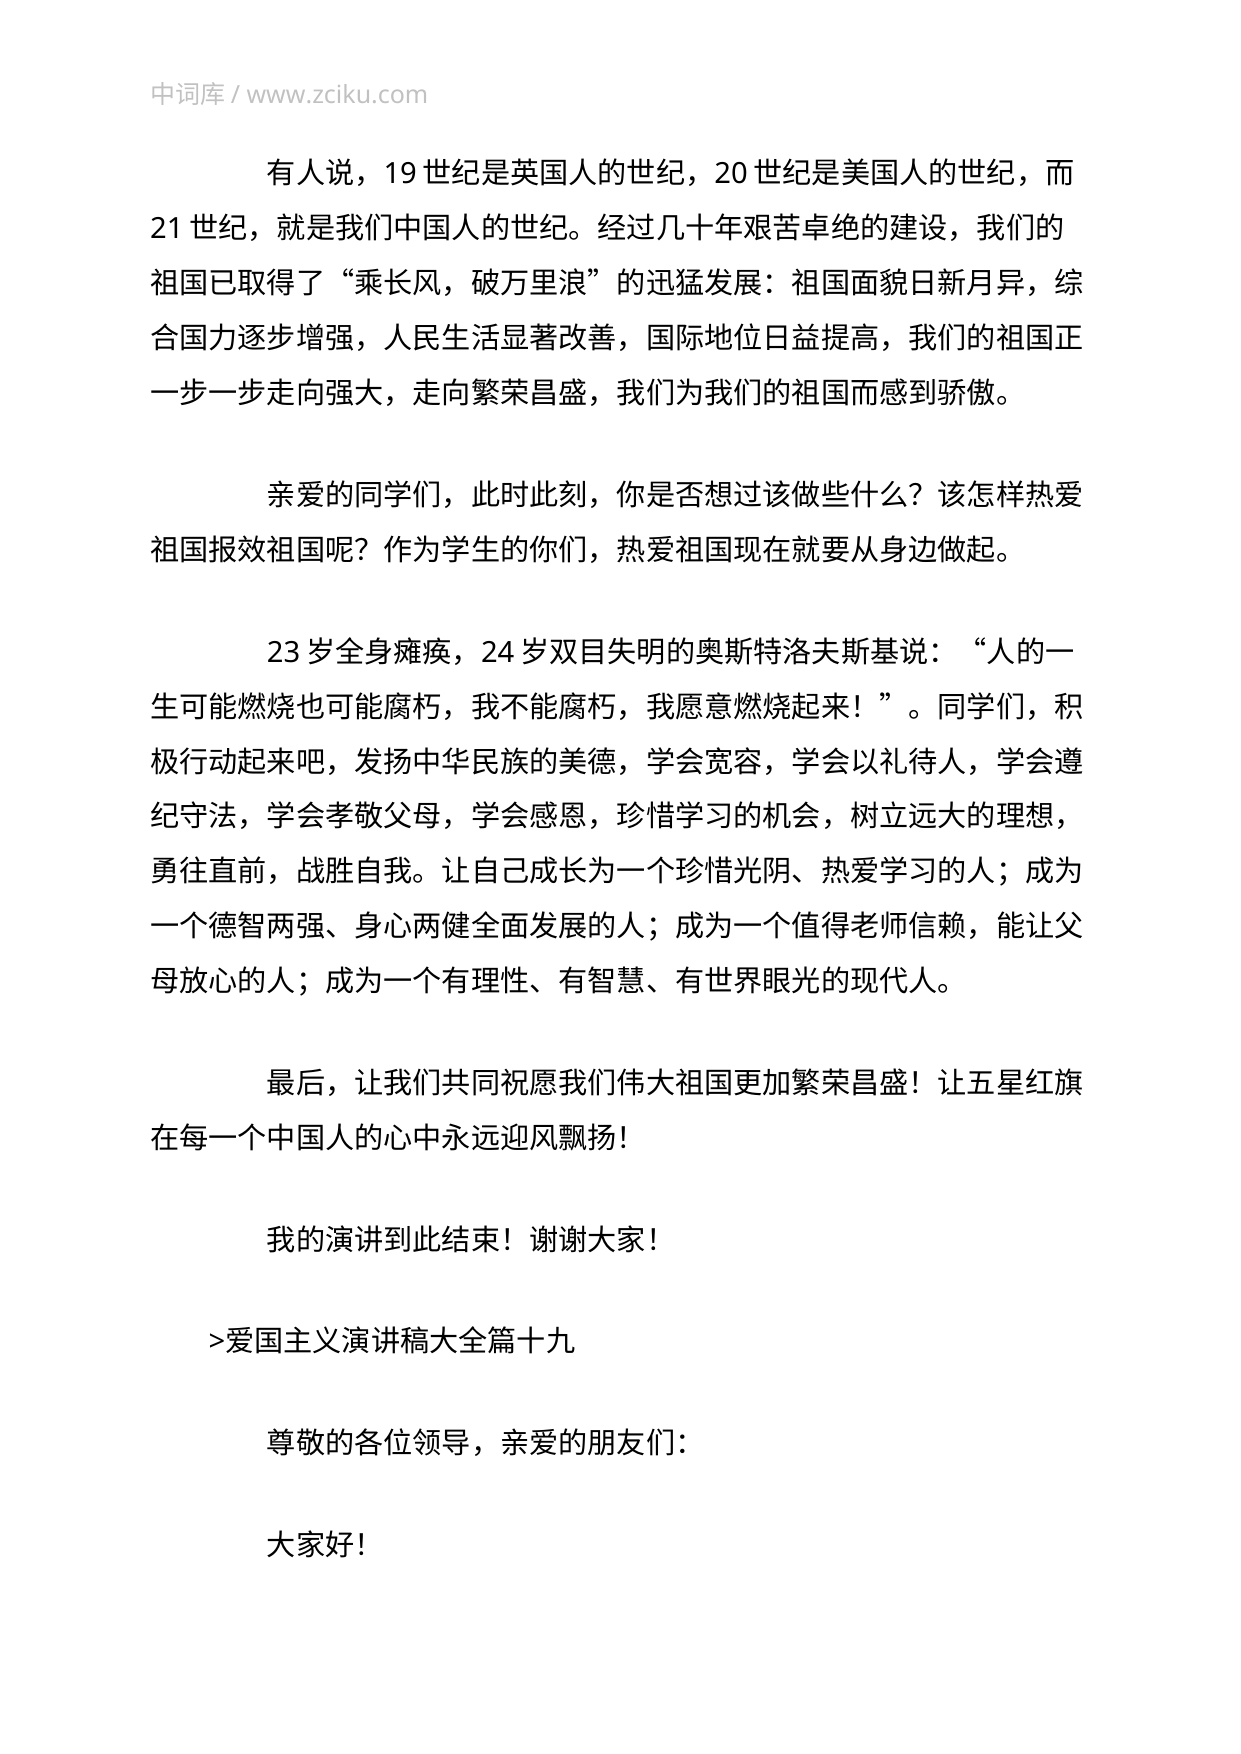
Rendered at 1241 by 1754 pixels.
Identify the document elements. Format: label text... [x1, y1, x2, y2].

text 我的演讲到此结束！谢谢大家！ [150, 1216, 1090, 1258]
text 大家好！ [150, 1522, 1090, 1564]
text 亲爱的同学们，此时此刻，你是否想过该做些什么？该怎样热爱祖国报效祖国呢？作为学生的你们，热爱祖国现在就要从身边做起。 [150, 472, 1090, 569]
text 最后，让我们共同祝愿我们伟大祖国更加繁荣昌盛！让五星红旗在每一个中国人的心中永远迎风飘扬！ [150, 1059, 1090, 1157]
text 尊敬的各位领导，亲爱的朋友们： [150, 1420, 1090, 1462]
text 23岁全身瘫痪，24岁双目失明的奥斯特洛夫斯基说：“人的一生可能燃烧也可能腐朽，我不能腐朽，我愿意燃烧起来！”。同学们，积极行动起来吧，发扬中华民族的美德，学会宽容，学会以礼待人，学会遵纪守法，学会孝敬父母，学会感恩，珍惜学习的机会，树立远大的理想，勇往直前，战胜自我。让自己成长为一个珍惜光阴、热爱学习的人；成为一个德智两强、身心两健全面发展的人；成为一个值得老师信赖，能让父母放心的人；成为一个有理性、有智慧、有世界眼光的现代人。 [150, 628, 1090, 1000]
text 有人说，19世纪是英国人的世纪，20世纪是美国人的世纪，而21世纪，就是我们中国人的世纪。经过几十年艰苦卓绝的建设，我们的祖国已取得了“乘长风，破万里浪”的迅猛发展：祖国面貌日新月异，综合国力逐步增强，人民生活显著改善，国际地位日益提高，我们的祖国正一步一步走向强大，走向繁荣昌盛，我们为我们的祖国而感到骄傲。 [150, 150, 1090, 412]
text >爱国主义演讲稿大全篇十九 [150, 1318, 1090, 1360]
